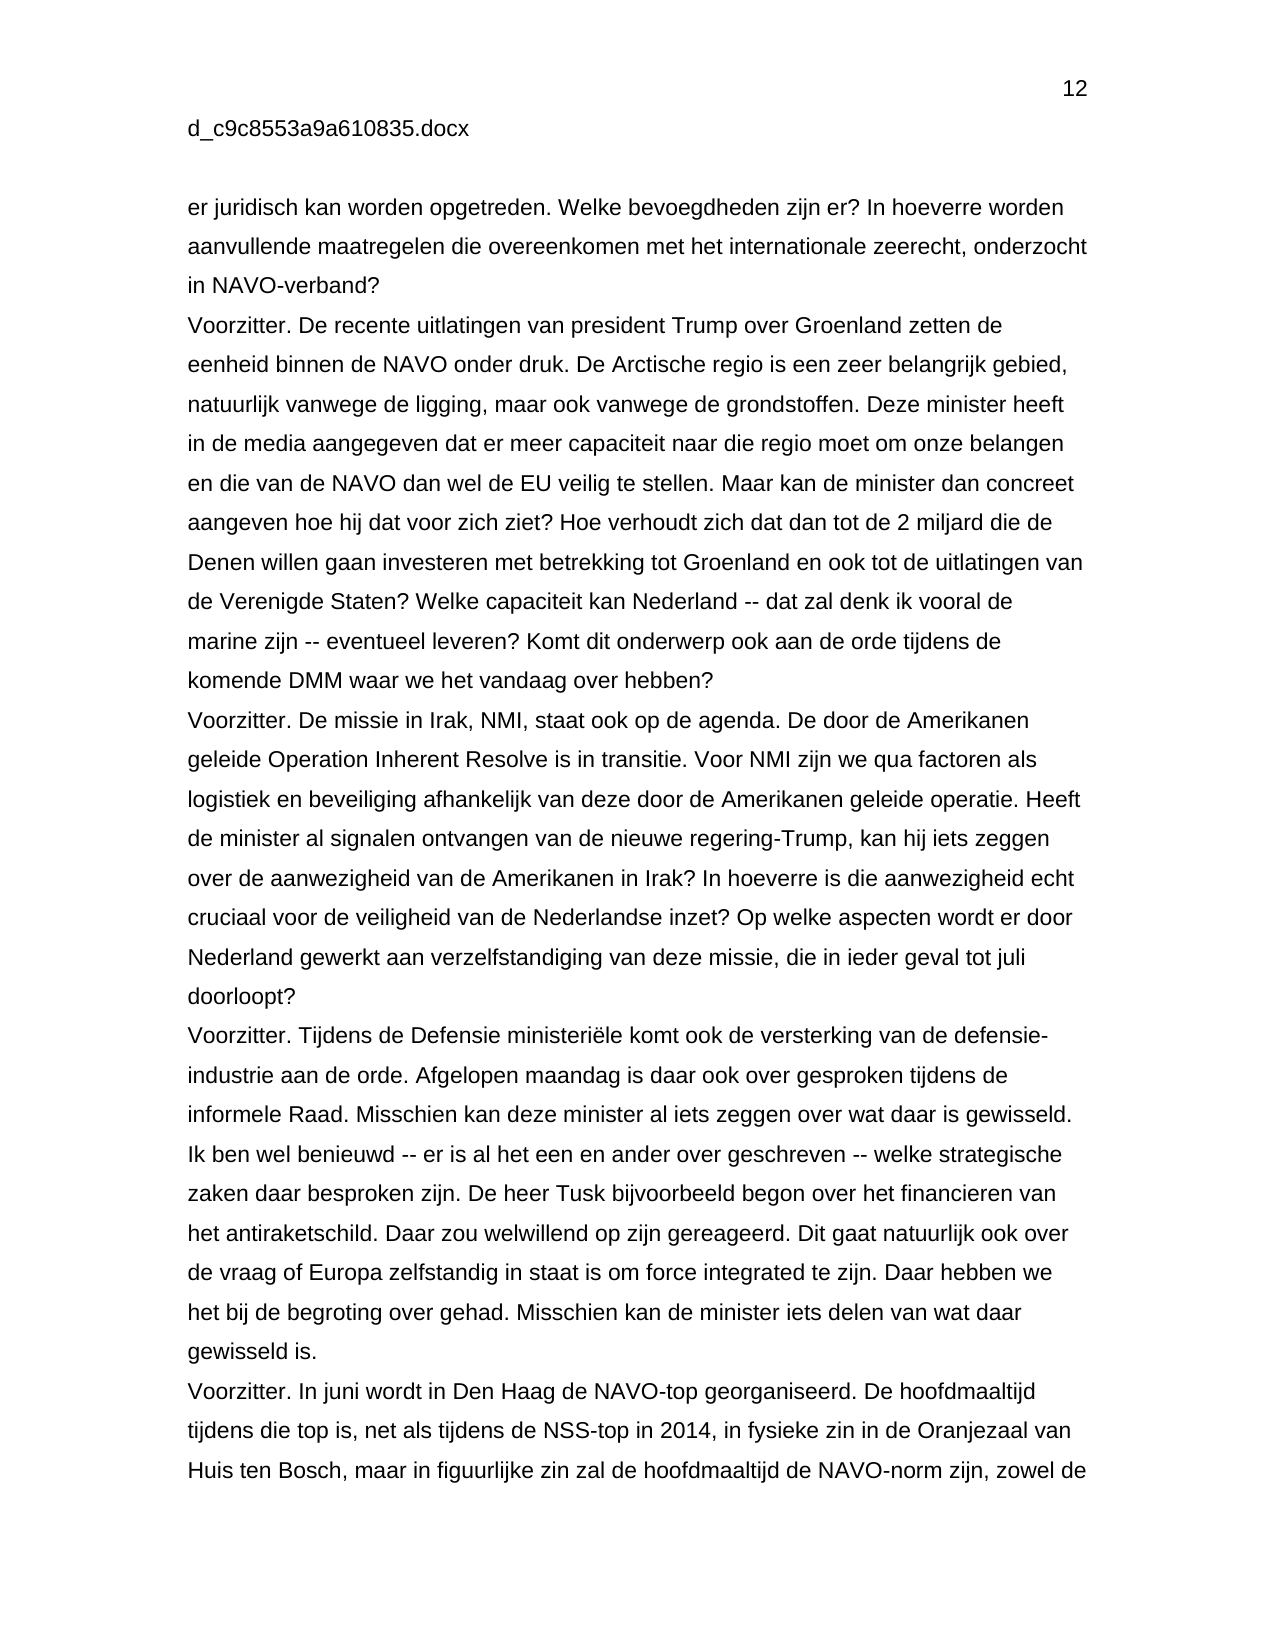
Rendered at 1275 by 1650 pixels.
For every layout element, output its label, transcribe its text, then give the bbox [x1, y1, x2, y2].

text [187, 193, 1087, 299]
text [187, 1378, 1087, 1483]
text Voorzitter. De recente uitlatingen van president Trump over Groenland zetten de eenheid binnen de NAVO onder druk. De Arctische regio is een zeer belangrijk gebied, natuurlijk vanwege de ligging, maar ook vanwege de grondstoffen. Deze minister heeft in de media aangegeven dat er meer capaciteit naar die regio moet om onze belangen en die van de NAVO dan wel de EU veilig te stellen. Maar kan de minister dan concreet aangeven hoe hij dat voor zich ziet? Hoe verhoudt zich dat dan tot de 2 miljard die de Denen willen gaan investeren met betrekking tot Groenland en ook tot de uitlatingen van de Verenigde Staten? Welke capaciteit kan Nederland -- dat zal denk ik vooral de marine zijn -- eventueel leveren? Komt dit onderwerp ook aan de orde tijdens de komende DMM waar we het vandaag over hebben? [187, 312, 1087, 693]
text Voorzitter. De missie in Irak, NMI, staat ook op de agenda. De door de Amerikanen geleide Operation Inherent Resolve is in transitie. Voor NMI zijn we qua factoren als logistiek en beveiliging afhankelijk van deze door de Amerikanen geleide operatie. Heeft de minister al signalen ontvangen van de nieuwe regering-Trump, kan hij iets zeggen over de aanwezigheid van de Amerikanen in Irak? In hoeverre is die aanwezigheid echt cruciaal voor de veiligheid van de Nederlandse inzet? Op welke aspecten wordt er door Nederland gewerkt aan verzelfstandiging van deze missie, die in ieder geval tot juli doorloopt? [187, 707, 1087, 1009]
text Voorzitter. Tijdens de Defensie ministeriële komt ook de versterking van de defensie-industrie aan de orde. Afgelopen maandag is daar ook over gesproken tijdens de informele Raad. Misschien kan deze minister al iets zeggen over wat daar is gewisseld. Ik ben wel benieuwd -- er is al het een en ander over geschreven -- welke strategische zaken daar besproken zijn. De heer Tusk bijvoorbeeld begon over het financieren van het antiraketschild. Daar zou welwillend op zijn gereageerd. Dit gaat natuurlijk ook over de vraag of Europa zelfstandig in staat is om force integrated te zijn. Daar hebben we het bij de begroting over gehad. Misschien kan de minister iets delen van wat daar gewisseld is. [187, 1022, 1087, 1365]
